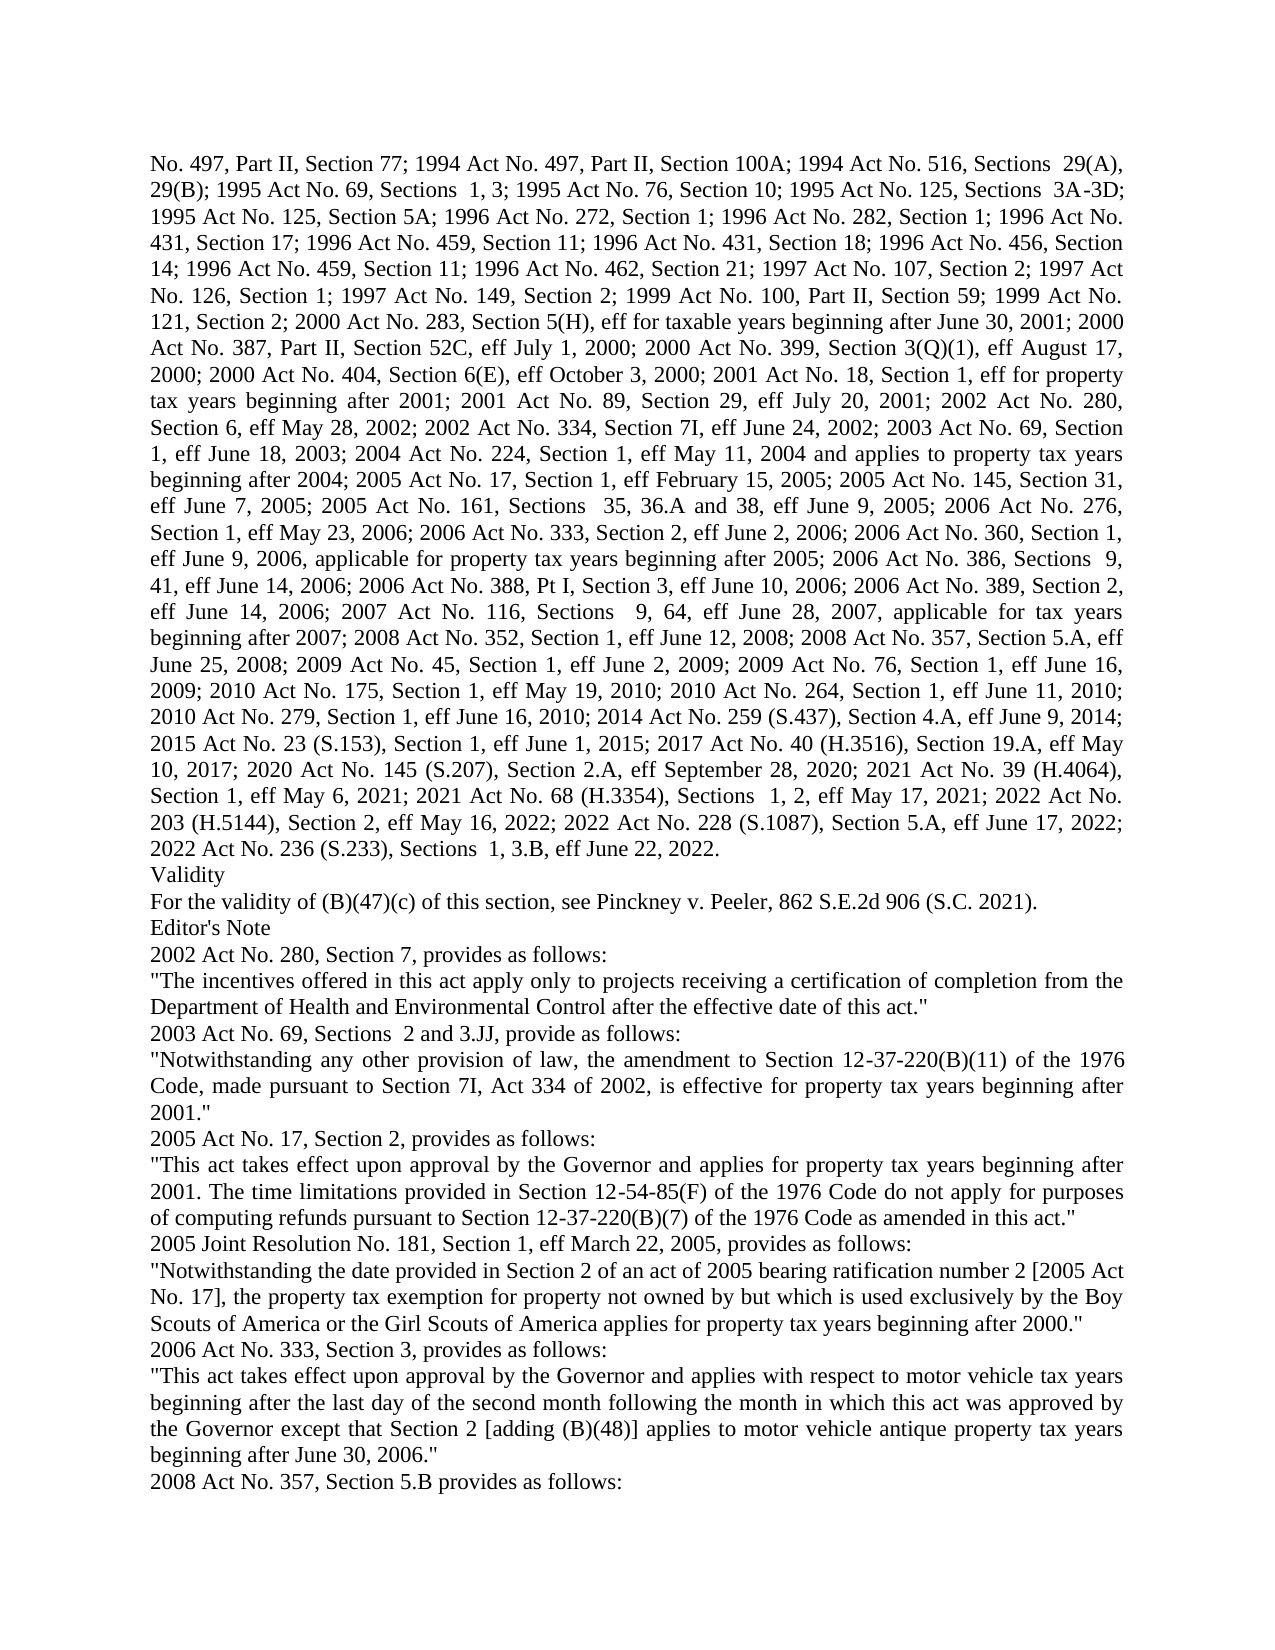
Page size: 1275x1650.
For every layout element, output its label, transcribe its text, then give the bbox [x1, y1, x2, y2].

text 2002 Act No. 280, Section 7, provides as follows: [150, 941, 1125, 967]
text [150, 150, 1125, 862]
text For the validity of (B)(47)(c) of this section, see Pinckney v. Peeler, 862 S.E.2d 906 (S.C. 2021). [150, 888, 1125, 914]
text 2008 Act No. 357, Section 5.B provides as follows: [150, 1468, 1125, 1494]
text "This act takes effect upon approval by the Governor and applies for property tax years beginning after 2001. The time limitations provided in Section 12-54-85(F) of the 1976 Code do not apply for purposes of computing refunds pursuant to Section 12-37-220(B)(7) of the 1976 Code as amended in this act." [150, 1151, 1125, 1231]
text Editor's Note [150, 914, 1125, 941]
text "Notwithstanding the date provided in Section 2 of an act of 2005 bearing ratification number 2 [2005 Act No. 17], the property tax exemption for property not owned by but which is used exclusively by the Boy Scouts of America or the Girl Scouts of America applies for property tax years beginning after 2000." [150, 1257, 1125, 1336]
text "This act takes effect upon approval by the Governor and applies with respect to motor vehicle tax years beginning after the last day of the second month following the month in which this act was approved by the Governor except that Section 2 [adding (B)(48)] applies to motor vehicle antique property tax years beginning after June 30, 2006." [150, 1362, 1125, 1468]
text Validity [150, 862, 1125, 888]
text 2003 Act No. 69, Sections 2 and 3.JJ, provide as follows: [150, 1020, 1125, 1046]
text 2006 Act No. 333, Section 3, provides as follows: [150, 1336, 1125, 1362]
text "Notwithstanding any other provision of law, the amendment to Section 12-37-220(B)(11) of the 1976 Code, made pursuant to Section 7I, Act 334 of 2002, is effective for property tax years beginning after 2001." [150, 1046, 1125, 1125]
text 2005 Act No. 17, Section 2, provides as follows: [150, 1125, 1125, 1151]
text 2005 Joint Resolution No. 181, Section 1, eff March 22, 2005, provides as follows: [150, 1231, 1125, 1257]
text "The incentives offered in this act apply only to projects receiving a certification of completion from the Department of Health and Environmental Control after the effective date of this act." [150, 967, 1125, 1020]
